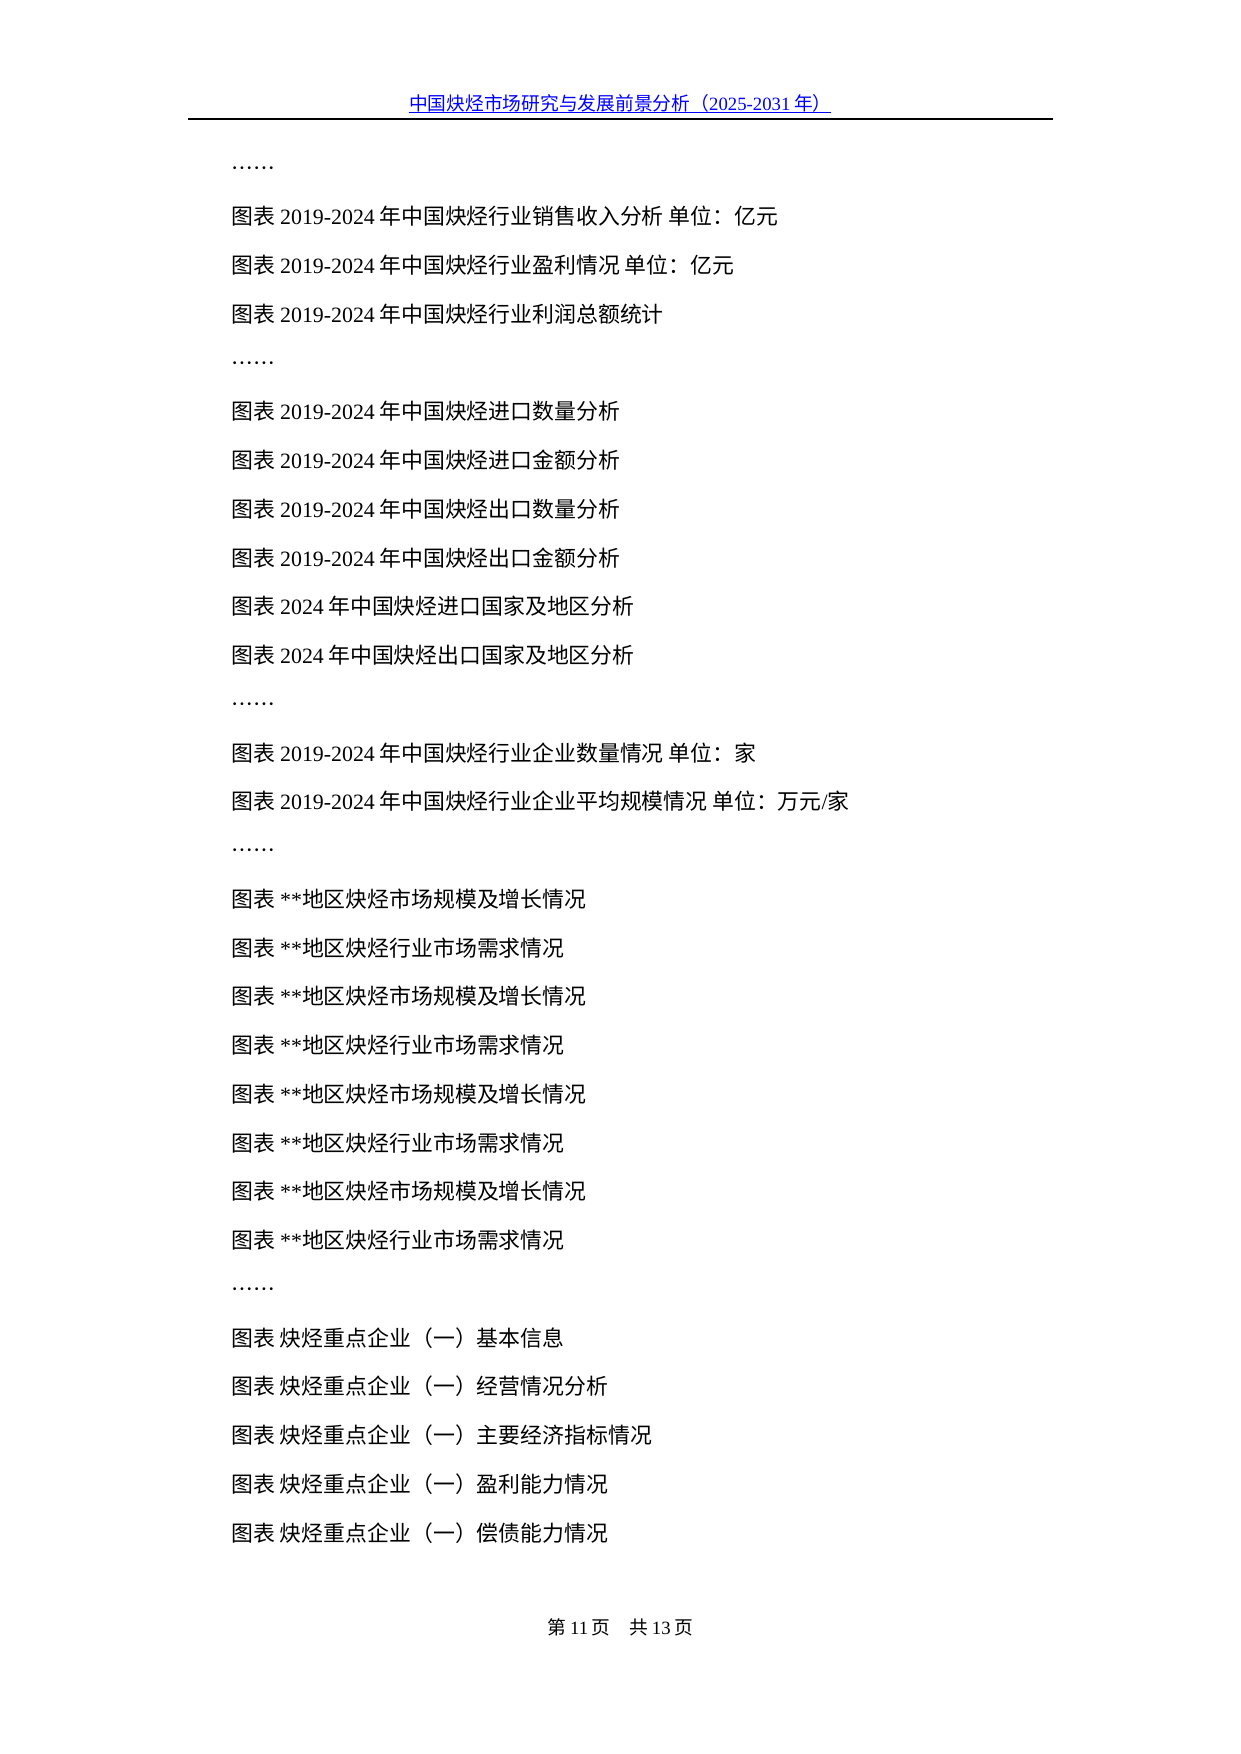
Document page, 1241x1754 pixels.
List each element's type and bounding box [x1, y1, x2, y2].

text [187, 150, 1053, 1548]
